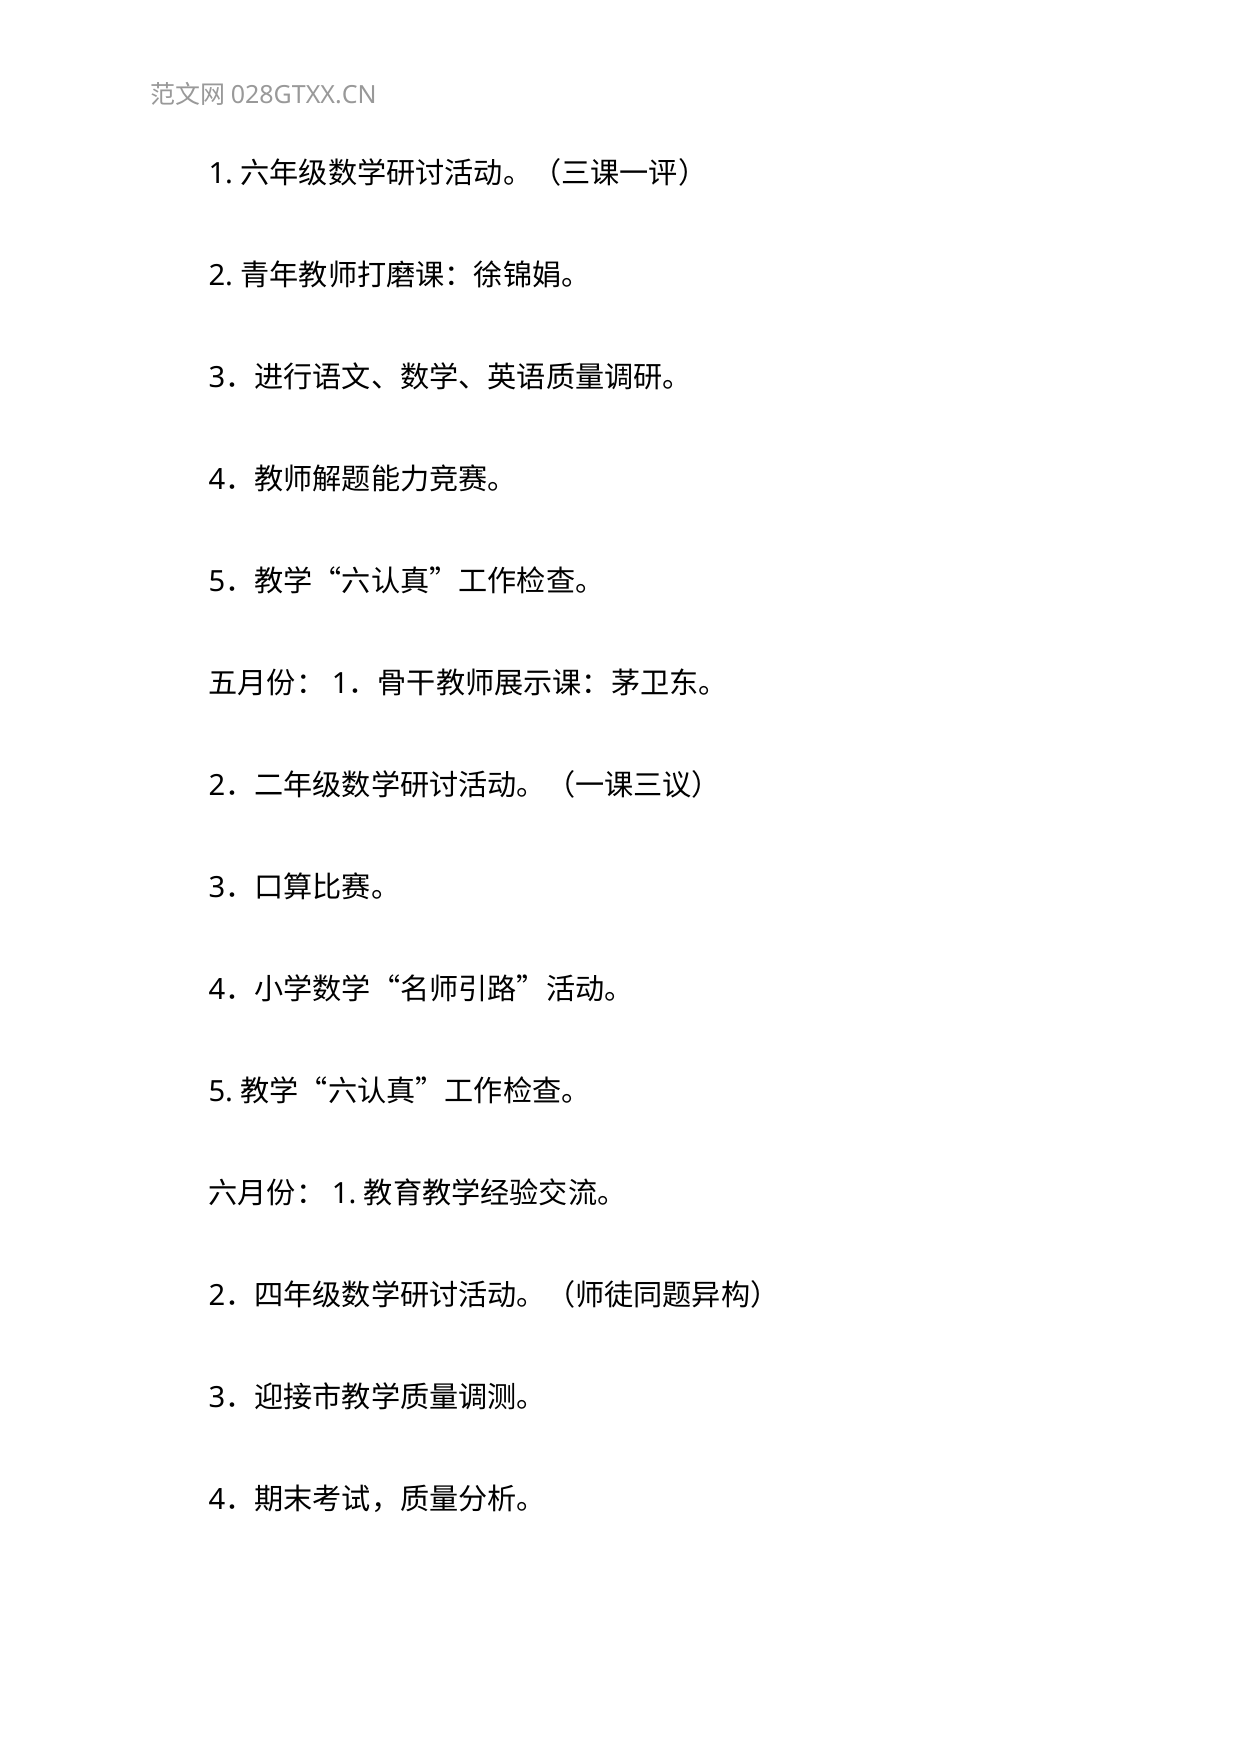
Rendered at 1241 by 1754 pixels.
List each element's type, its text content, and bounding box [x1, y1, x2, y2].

text 4．期末考试，质量分析。 [150, 1476, 1090, 1518]
text 2．四年级数学研讨活动。（师徒同题异构） [150, 1272, 1090, 1314]
text 2. 青年教师打磨课：徐锦娟。 [150, 252, 1090, 294]
text 3．进行语文、数学、英语质量调研。 [150, 354, 1090, 396]
text 5．教学“六认真”工作检查。 [150, 558, 1090, 600]
text 4．小学数学“名师引路”活动。 [150, 966, 1090, 1008]
text 3．口算比赛。 [150, 864, 1090, 906]
text 1. 六年级数学研讨活动。（三课一评） [150, 150, 1090, 192]
text 五月份： 1．骨干教师展示课：茅卫东。 [150, 660, 1090, 702]
text 六月份： 1. 教育教学经验交流。 [150, 1170, 1090, 1212]
text 2．二年级数学研讨活动。（一课三议） [150, 762, 1090, 804]
text 4．教师解题能力竞赛。 [150, 456, 1090, 498]
text 3．迎接市教学质量调测。 [150, 1374, 1090, 1416]
text 5. 教学“六认真”工作检查。 [150, 1068, 1090, 1110]
